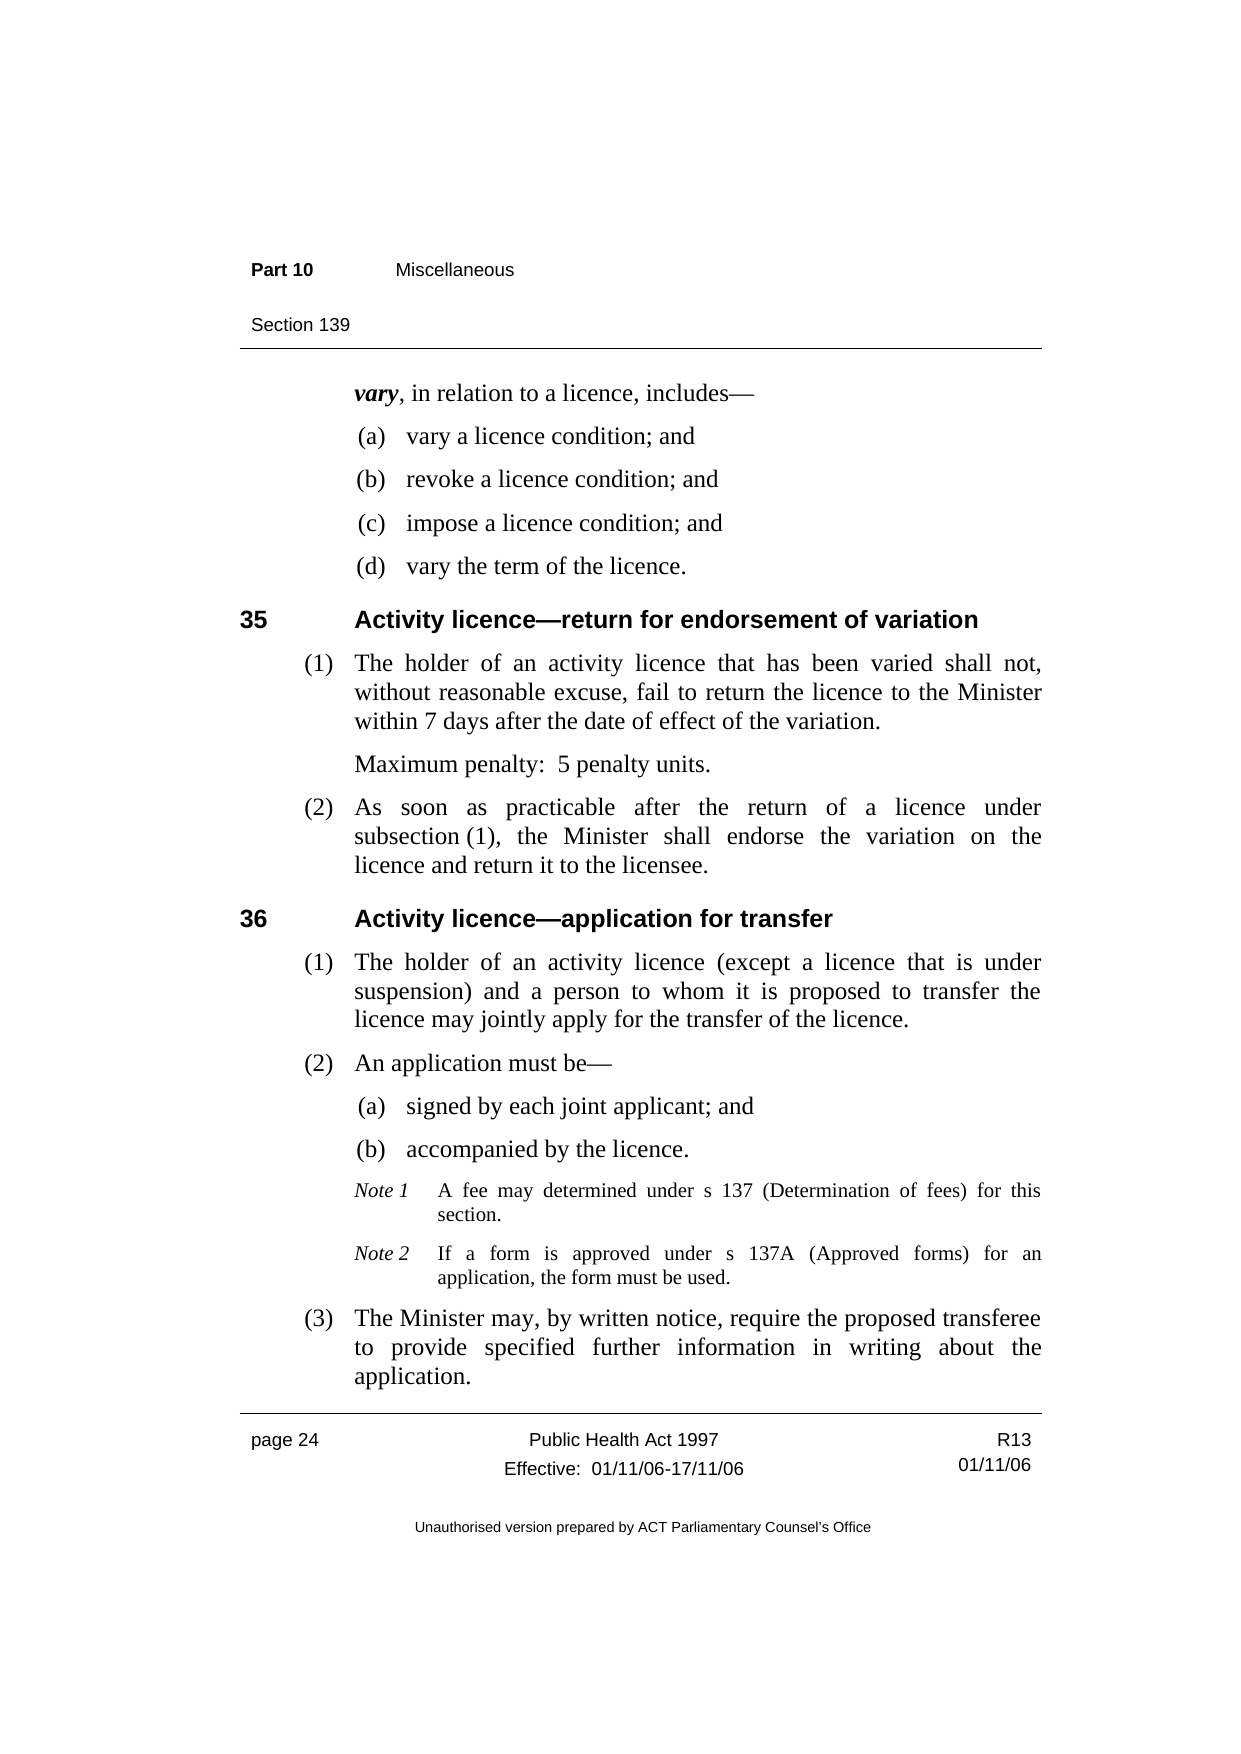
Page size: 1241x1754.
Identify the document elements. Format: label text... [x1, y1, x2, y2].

text (2) An application must be— [239, 1048, 1042, 1077]
text 36 Activity licence—application for transfer [239, 904, 1042, 932]
text Maximum penalty: 5 penalty units. [354, 749, 1042, 778]
text (1) The holder of an activity licence that has been varied shall not, without reasonable excuse, fail to return the licence to the Minister within 7 days after the date of effect of the variation. [239, 648, 1042, 734]
text (c) impose a licence condition; and [239, 508, 1042, 537]
text vary, in relation to a licence, includes— [354, 378, 1042, 407]
text Note 1 A fee may determined under s 137 (Determination of fees) for this section. [354, 1178, 1042, 1226]
text (2) As soon as practicable after the return of a licence under subsection (1), the Minister shall endorse the variation on the licence and return it to the licensee. [239, 792, 1042, 879]
text (b) revoke a licence condition; and [239, 464, 1042, 493]
text (b) accompanied by the licence. [239, 1134, 1042, 1163]
text (d) vary the term of the licence. [239, 551, 1042, 580]
text (3) The Minister may, by written notice, require the proposed transferee to provide specified further information in writing about the application. [239, 1303, 1042, 1389]
text 35 Activity licence—return for endorsement of variation [239, 605, 1042, 634]
text Note 2 If a form is approved under s 137A (Approved forms) for an application, the form must be used. [354, 1241, 1042, 1289]
text (a) signed by each joint applicant; and [239, 1091, 1042, 1120]
text (a) vary a licence condition; and [239, 421, 1042, 450]
text (1) The holder of an activity licence (except a licence that is under suspension) and a person to whom it is proposed to transfer the licence may jointly apply for the transfer of the licence. [239, 947, 1042, 1033]
